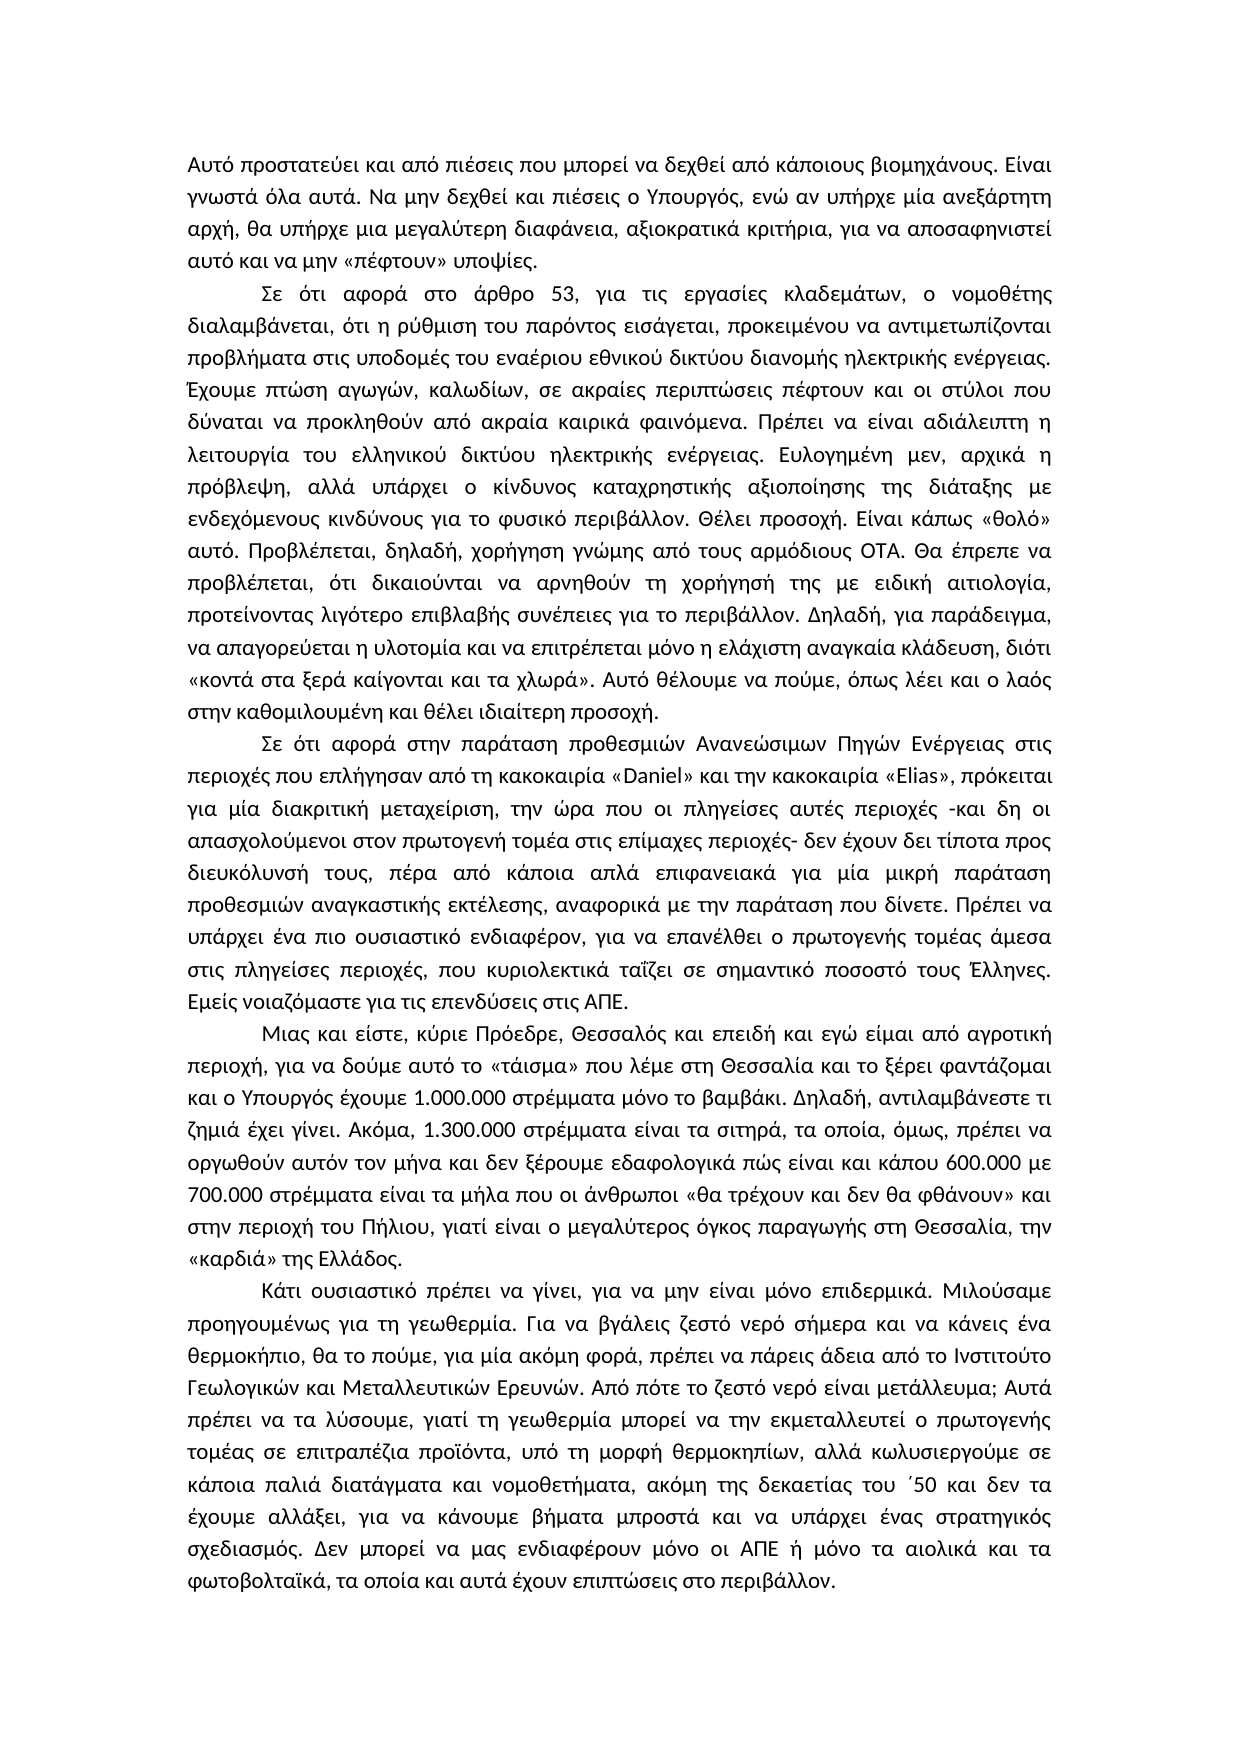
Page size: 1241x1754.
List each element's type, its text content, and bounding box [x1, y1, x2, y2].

text Σε ότι αφορά στο άρθρο 53, για τις εργασίες κλαδεμάτων, ο νομοθέτης διαλαμβάνεται, ότι η ρύθμιση του παρόντος εισάγεται, προκειμένου να αντιμετωπίζονται προβλήματα στις υποδομές του εναέριου εθνικού δικτύου διανομής ηλεκτρικής ενέργειας. Έχουμε πτώση αγωγών, καλωδίων, σε ακραίες περιπτώσεις πέφτουν και οι στύλοι που δύναται να προκληθούν από ακραία καιρικά φαινόμενα. Πρέπει να είναι αδιάλειπτη η λειτουργία του ελληνικού δικτύου ηλεκτρικής ενέργειας. Ευλογημένη μεν, αρχικά η πρόβλεψη, αλλά υπάρχει ο κίνδυνος καταχρηστικής αξιοποίησης της διάταξης με ενδεχόμενους κινδύνους για το φυσικό περιβάλλον. Θέλει προσοχή. Είναι κάπως «θολό» αυτό. Προβλέπεται, δηλαδή, χορήγηση γνώμης από τους αρμόδιους ΟΤΑ. Θα έπρεπε να προβλέπεται, ότι δικαιούνται να αρνηθούν τη χορήγησή της με ειδική αιτιολογία, προτείνοντας λιγότερο επιβλαβής συνέπειες για το περιβάλλον. Δηλαδή, για παράδειγμα, να απαγορεύεται η υλοτομία και να επιτρέπεται μόνο η ελάχιστη αναγκαία κλάδευση, διότι «κοντά στα ξερά καίγονται και τα χλωρά». Αυτό θέλουμε να πούμε, όπως λέει και ο λαός στην καθομιλουμένη και θέλει ιδιαίτερη προσοχή. [187, 279, 1053, 725]
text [187, 150, 1053, 274]
text Κάτι ουσιαστικό πρέπει να γίνει, για να μην είναι μόνο επιδερμικά. Μιλούσαμε προηγουμένως για τη γεωθερμία. Για να βγάλεις ζεστό νερό σήμερα και να κάνεις ένα θερμοκήπιο, θα το πούμε, για μία ακόμη φορά, πρέπει να πάρεις άδεια από το Ινστιτούτο Γεωλογικών και Μεταλλευτικών Ερευνών. Από πότε το ζεστό νερό είναι μετάλλευμα; Αυτά πρέπει να τα λύσουμε, γιατί τη γεωθερμία μπορεί να την εκμεταλλευτεί ο πρωτογενής τομέας σε επιτραπέζια προϊόντα, υπό τη μορφή θερμοκηπίων, αλλά κωλυσιεργούμε σε κάποια παλιά διατάγματα και νομοθετήματα, ακόμη της δεκαετίας του ΄50 και δεν τα έχουμε αλλάξει, για να κάνουμε βήματα μπροστά και να υπάρχει ένας στρατηγικός σχεδιασμός. Δεν μπορεί να μας ενδιαφέρουν μόνο οι ΑΠΕ ή μόνο τα αιολικά και τα φωτοβολταϊκά, τα οποία και αυτά έχουν επιπτώσεις στο περιβάλλον. [187, 1277, 1053, 1594]
text Μιας και είστε, κύριε Πρόεδρε, Θεσσαλός και επειδή και εγώ είμαι από αγροτική περιοχή, για να δούμε αυτό το «τάισμα» που λέμε στη Θεσσαλία και το ξέρει φαντάζομαι και ο Υπουργός έχουμε 1.000.000 στρέμματα μόνο το βαμβάκι. Δηλαδή, αντιλαμβάνεστε τι ζημιά έχει γίνει. Ακόμα, 1.300.000 στρέμματα είναι τα σιτηρά, τα οποία, όμως, πρέπει να οργωθούν αυτόν τον μήνα και δεν ξέρουμε εδαφολογικά πώς είναι και κάπου 600.000 με 700.000 στρέμματα είναι τα μήλα που οι άνθρωποι «θα τρέχουν και δεν θα φθάνουν» και στην περιοχή του Πήλιου, γιατί είναι ο μεγαλύτερος όγκος παραγωγής στη Θεσσαλία, την «καρδιά» της Ελλάδος. [187, 1019, 1053, 1272]
text Σε ότι αφορά στην παράταση προθεσμιών Ανανεώσιμων Πηγών Ενέργειας στις περιοχές που επλήγησαν από τη κακοκαιρία «Daniel» και την κακοκαιρία «Elias», πρόκειται για μία διακριτική μεταχείριση, την ώρα που οι πληγείσες αυτές περιοχές -και δη οι απασχολούμενοι στον πρωτογενή τομέα στις επίμαχες περιοχές- δεν έχουν δει τίποτα προς διευκόλυνσή τους, πέρα από κάποια απλά επιφανειακά για μία μικρή παράταση προθεσμιών αναγκαστικής εκτέλεσης, αναφορικά με την παράταση που δίνετε. Πρέπει να υπάρχει ένα πιο ουσιαστικό ενδιαφέρον, για να επανέλθει ο πρωτογενής τομέας άμεσα στις πληγείσες περιοχές, που κυριολεκτικά ταΐζει σε σημαντικό ποσοστό τους Έλληνες. Εμείς νοιαζόμαστε για τις επενδύσεις στις ΑΠΕ. [187, 729, 1053, 1015]
